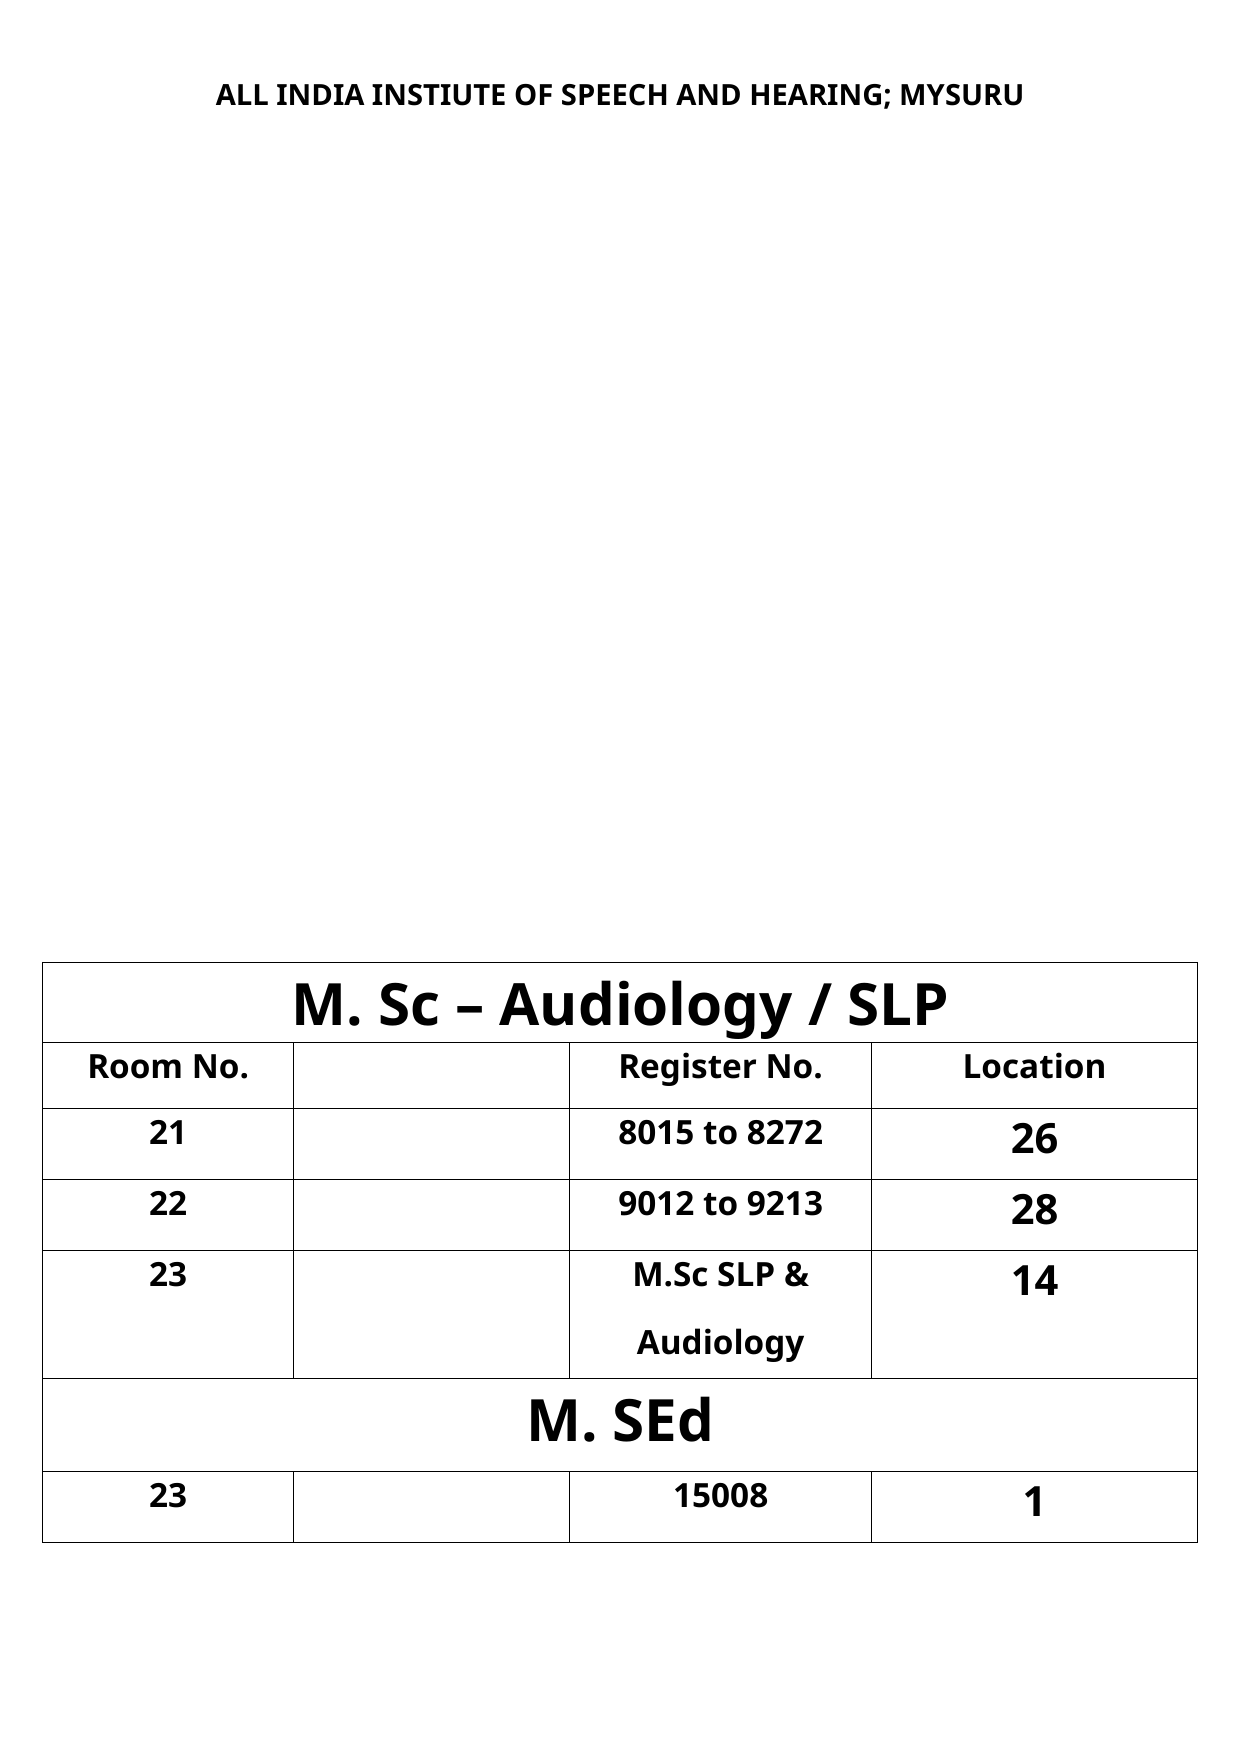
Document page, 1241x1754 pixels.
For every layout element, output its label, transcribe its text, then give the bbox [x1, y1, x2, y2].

table_cell Register No. [570, 1043, 871, 1108]
table_cell 23 [43, 1251, 293, 1377]
table_cell Location [872, 1043, 1197, 1108]
table_cell 1 [872, 1472, 1197, 1542]
table_cell [294, 1251, 569, 1377]
table_cell 8015 to 8272 [570, 1109, 871, 1179]
table_cell M. SEd [43, 1379, 1197, 1471]
table_cell 23 [43, 1472, 293, 1542]
table_cell [294, 1472, 569, 1542]
table_cell 14 [872, 1251, 1197, 1377]
table_cell 21 [43, 1109, 293, 1179]
table_cell 28 [872, 1180, 1197, 1250]
table_cell 9012 to 9213 [570, 1180, 871, 1250]
table_cell [294, 1180, 569, 1250]
table_cell Room No. [43, 1043, 293, 1108]
table_cell 22 [43, 1180, 293, 1250]
table_cell [294, 1043, 569, 1108]
table_cell M.Sc SLP & Audiology [570, 1251, 871, 1377]
table_cell 26 [872, 1109, 1197, 1179]
table_cell [294, 1109, 569, 1179]
table_header M. Sc – Audiology / SLP [43, 963, 1197, 1042]
table_cell 15008 [570, 1472, 871, 1542]
